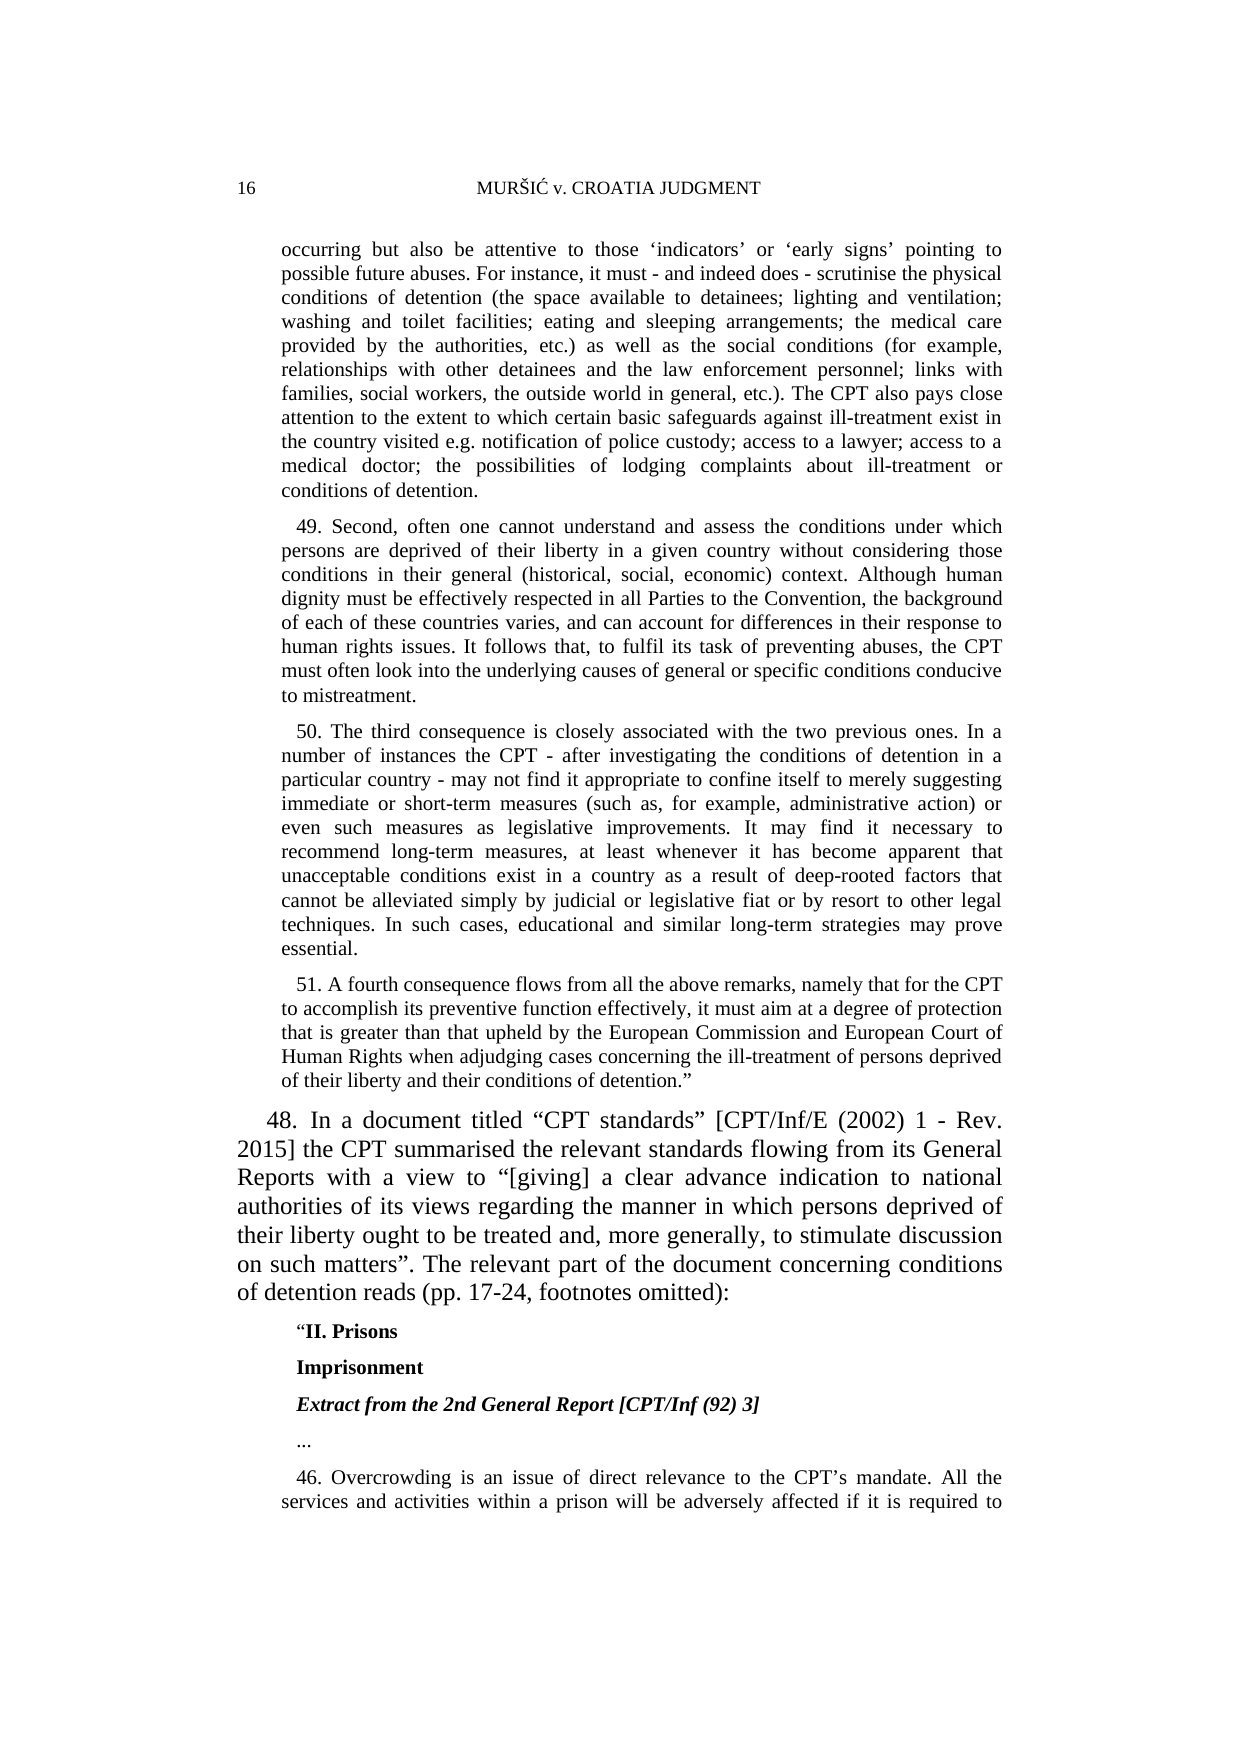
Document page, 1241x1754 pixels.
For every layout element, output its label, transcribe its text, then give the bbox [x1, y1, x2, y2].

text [281, 237, 1003, 502]
text Imprisonment [281, 1355, 1003, 1379]
text 50. The third consequence is closely associated with the two previous ones. In a number of instances the CPT - after investigating the conditions of detention in a particular country - may not find it appropriate to confine itself to merely suggesting immediate or short-term measures (such as, for example, administrative action) or even such measures as legislative improvements. It may find it necessary to recommend long-term measures, at least whenever it has become apparent that unacceptable conditions exist in a country as a result of deep-rooted factors that cannot be alleviated simply by judicial or legislative fiat or by resort to other legal techniques. In such cases, educational and similar long-term strategies may prove essential. [281, 719, 1003, 960]
text “II. Prisons [281, 1319, 1003, 1343]
text 48. In a document titled “CPT standards” [CPT/Inf/E (2002) 1 - Rev. 2015] the CPT summarised the relevant standards flowing from its General Reports with a view to “[giving] a clear advance indication to national authorities of its views regarding the manner in which persons deprived of their liberty ought to be treated and, more generally, to stimulate discussion on such matters”. The relevant part of the document concerning conditions of detention reads (pp. 17-24, footnotes omitted): [237, 1105, 1003, 1306]
text 51. A fourth consequence flows from all the above remarks, namely that for the CPT to accomplish its preventive function effectively, it must aim at a degree of protection that is greater than that upheld by the European Commission and European Court of Human Rights when adjudging cases concerning the ill-treatment of persons deprived of their liberty and their conditions of detention.” [281, 972, 1003, 1092]
text 49. Second, often one cannot understand and assess the conditions under which persons are deprived of their liberty in a given country without considering those conditions in their general (historical, social, economic) context. Although human dignity must be effectively respected in all Parties to the Convention, the background of each of these countries varies, and can account for differences in their response to human rights issues. It follows that, to fulfil its task of preventing abuses, the CPT must often look into the underlying causes of general or specific conditions conducive to mistreatment. [281, 514, 1003, 707]
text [281, 1465, 1003, 1513]
text Extract from the 2nd General Report [CPT/Inf (92) 3] [281, 1392, 1003, 1416]
text ... [281, 1428, 1003, 1452]
